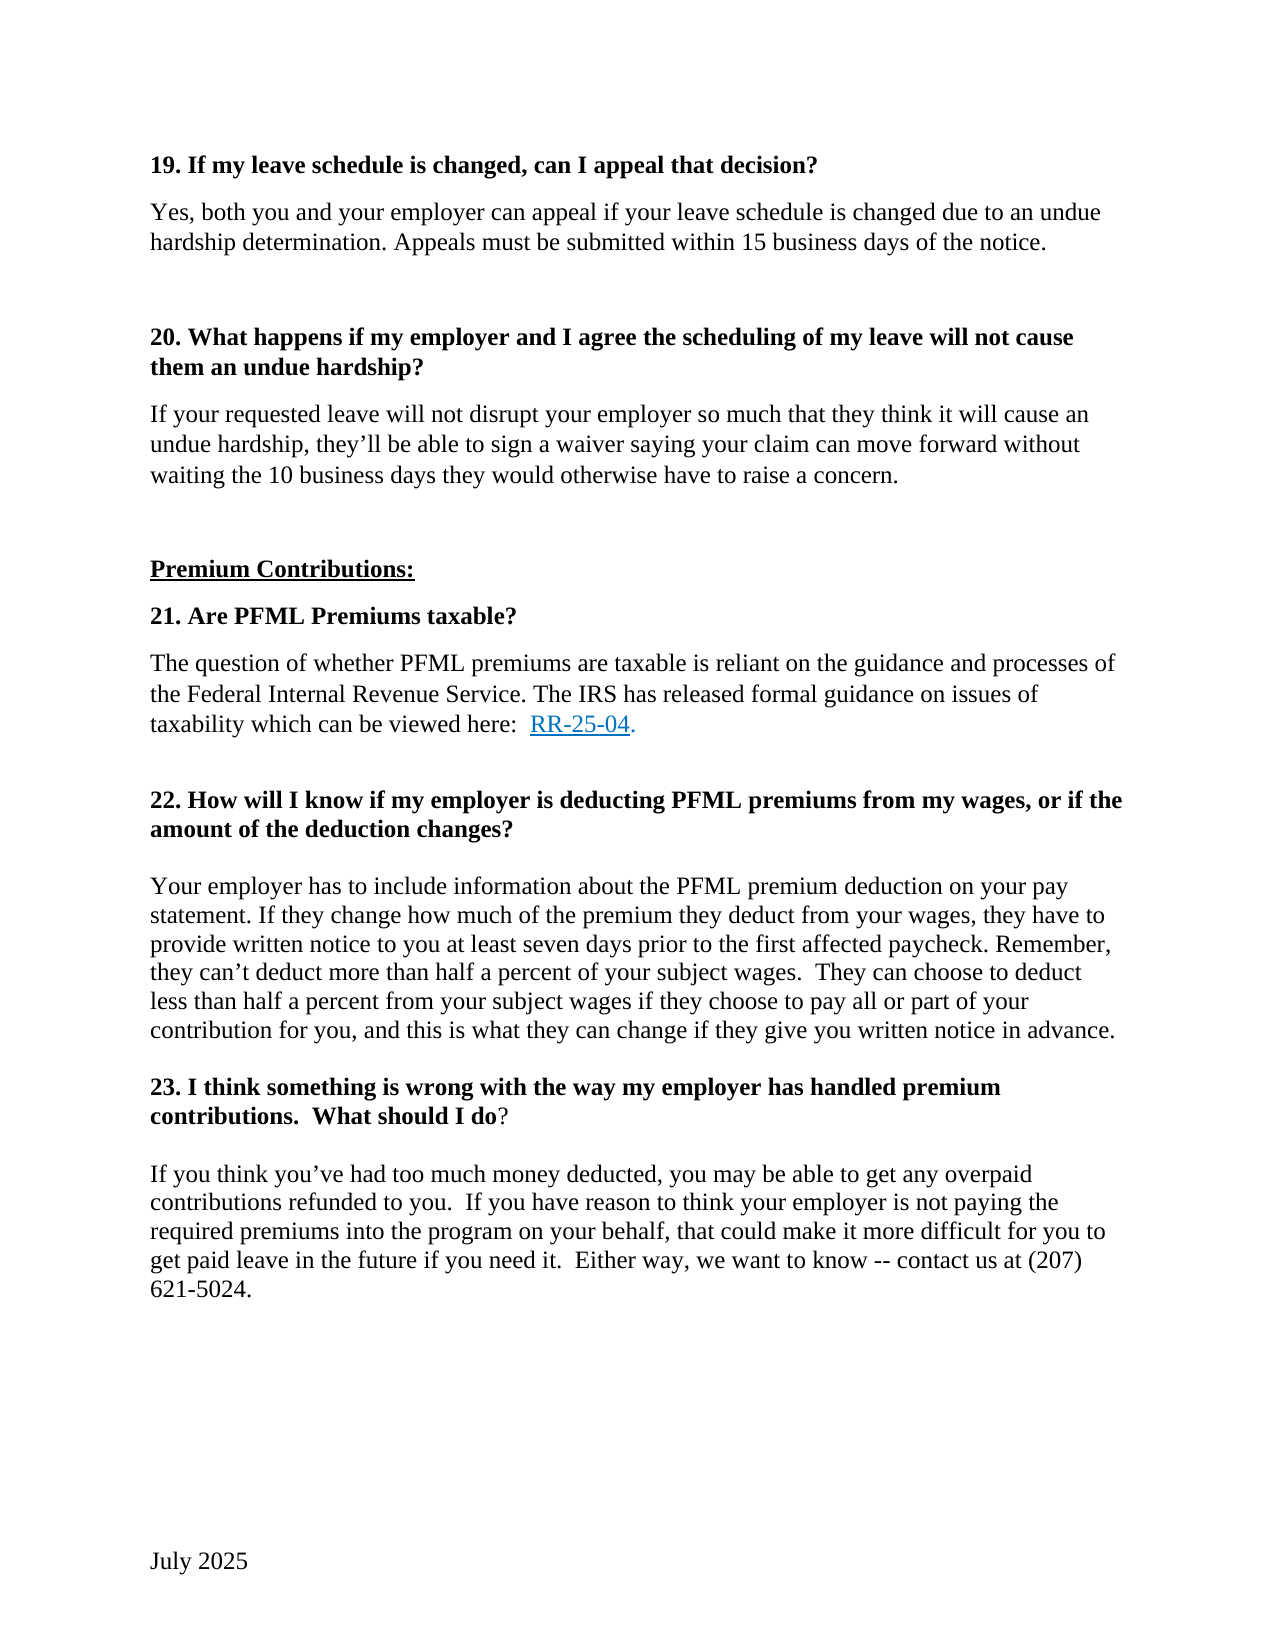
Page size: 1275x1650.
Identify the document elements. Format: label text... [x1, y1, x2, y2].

text 23. I think something is wrong with the way my employer has handled premium contributions. What should I do? [150, 1072, 1125, 1130]
text If your requested leave will not disrupt your employer so much that they think it will cause an undue hardship, they’ll be able to sign a waiver saying your claim can move forward without waiting the 10 business days they would otherwise have to raise a concern. [150, 399, 1125, 489]
text 22. How will I know if my employer is deducting PFML premiums from my wages, or if the amount of the deduction changes? [150, 785, 1125, 842]
text Premium Contributions: [150, 554, 1125, 583]
text 21. Are PFML Premiums taxable? [150, 601, 1125, 630]
text 19. If my leave schedule is changed, can I appeal that decision? [150, 150, 1125, 179]
text Yes, both you and your employer can appeal if your leave schedule is changed due to an undue hardship determination. Appeals must be submitted within 15 business days of the notice. [150, 197, 1125, 256]
text The question of whether PFML premiums are taxable is reliant on the guidance and processes of the Federal Internal Revenue Service. The IRS has released formal guidance on issues of taxability which can be viewed here: RR-25-04. [150, 648, 1125, 738]
text Your employer has to include information about the PFML premium deduction on your pay statement. If they change how much of the premium they deduct from your wages, they have to provide written notice to you at least seven days prior to the first affected paycheck. Remember, they can’t deduct more than half a percent of your subject wages. They can choose to deduct less than half a percent from your subject wages if they choose to pay all or part of your contribution for you, and this is what they can change if they give you written notice in advance. [150, 871, 1125, 1044]
text If you think you’ve had too much money deducted, you may be able to get any overpaid contributions refunded to you. If you have reason to think your employer is not paying the required premiums into the program on your behalf, that could make it more difficult for you to get paid leave in the future if you need it. Either way, we want to know -- contact us at (207) 621-5024. [150, 1159, 1125, 1302]
text 20. What happens if my employer and I agree the scheduling of my leave will not cause them an undue hardship? [150, 322, 1125, 381]
